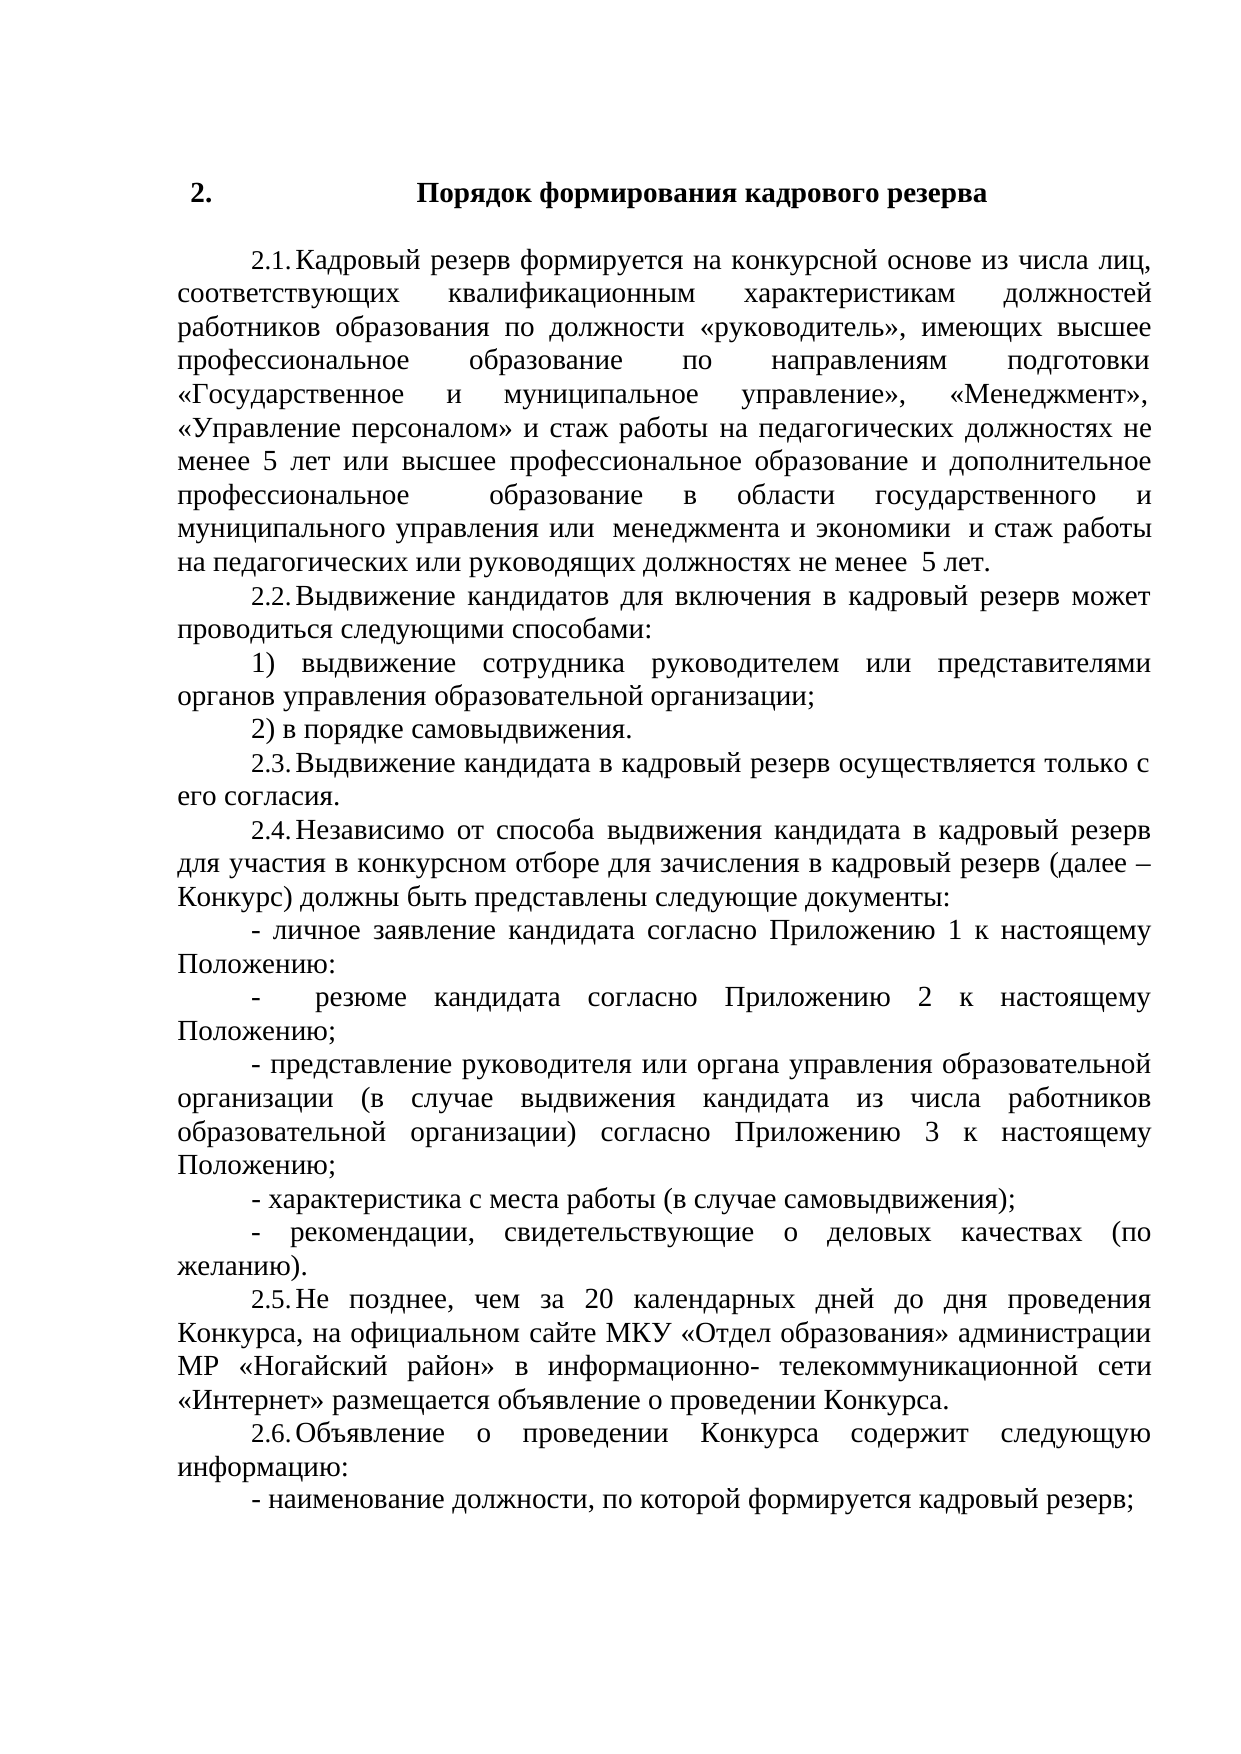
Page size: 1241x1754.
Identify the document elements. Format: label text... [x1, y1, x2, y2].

list рекомендации, свидетельствующие о деловых качествах (по желанию). [177, 1214, 1151, 1281]
list Не позднее, чем за 20 календарных дней до дня проведения Конкурса, на официальном сайте МКУ «Отдел образования» администрации МР «Ногайский район» в информационно- телекоммуникационной сети «Интернет» размещается объявление о проведении Конкурса. [177, 1281, 1152, 1416]
text «Государственное и муниципальное управление», «Менеджмент», [177, 376, 1176, 410]
list выдвижение сотрудника руководителем или представителями органов управления образовательной организации; [177, 645, 1151, 712]
list представление руководителя или органа управления образовательной организации (в случае выдвижения кандидата из числа работников образовательной организации) согласно Приложению 3 к настоящему Положению; [177, 1047, 1152, 1181]
list личное заявление кандидата согласно Приложению 1 к настоящему Положению: [177, 912, 1152, 979]
list Объявление о проведении Конкурса содержит следующую информацию: [177, 1416, 1151, 1483]
list Кадровый резерв формируется на конкурсной основе из числа лиц, соответствующих квалификационным характеристикам должностей работников образования по должности «руководитель», имеющих высшее профессиональное образование по направлениям подготовки [177, 242, 1152, 376]
list наименование должности, по которой формируется кадровый резерв; [251, 1483, 1176, 1516]
list в порядке самовыдвижения. [251, 712, 1176, 745]
list Выдвижение кандидатов для включения в кадровый резерв может проводиться следующими способами: [177, 578, 1151, 645]
subtitle Порядок формирования кадрового резерва [190, 176, 1176, 209]
list Независимо от способа выдвижения кандидата в кадровый резерв для участия в конкурсном отборе для зачисления в кадровый резерв (далее – Конкурс) должны быть представлены следующие документы: [177, 812, 1152, 912]
text «Управление персоналом» и стаж работы на педагогических должностях не менее 5 лет или высшее профессиональное образование и дополнительное профессиональное образование в области государственного и муниципального управления или менеджмента и экономики и стаж работы на педагогических или руководящих должностях не менее 5 лет. [177, 410, 1152, 578]
list Выдвижение кандидата в кадровый резерв осуществляется только с его согласия. [177, 745, 1151, 812]
list характеристика с места работы (в случае самовыдвижения); [251, 1181, 1176, 1214]
list резюме кандидата согласно Приложению 2 к настоящему Положению; [177, 979, 1151, 1047]
